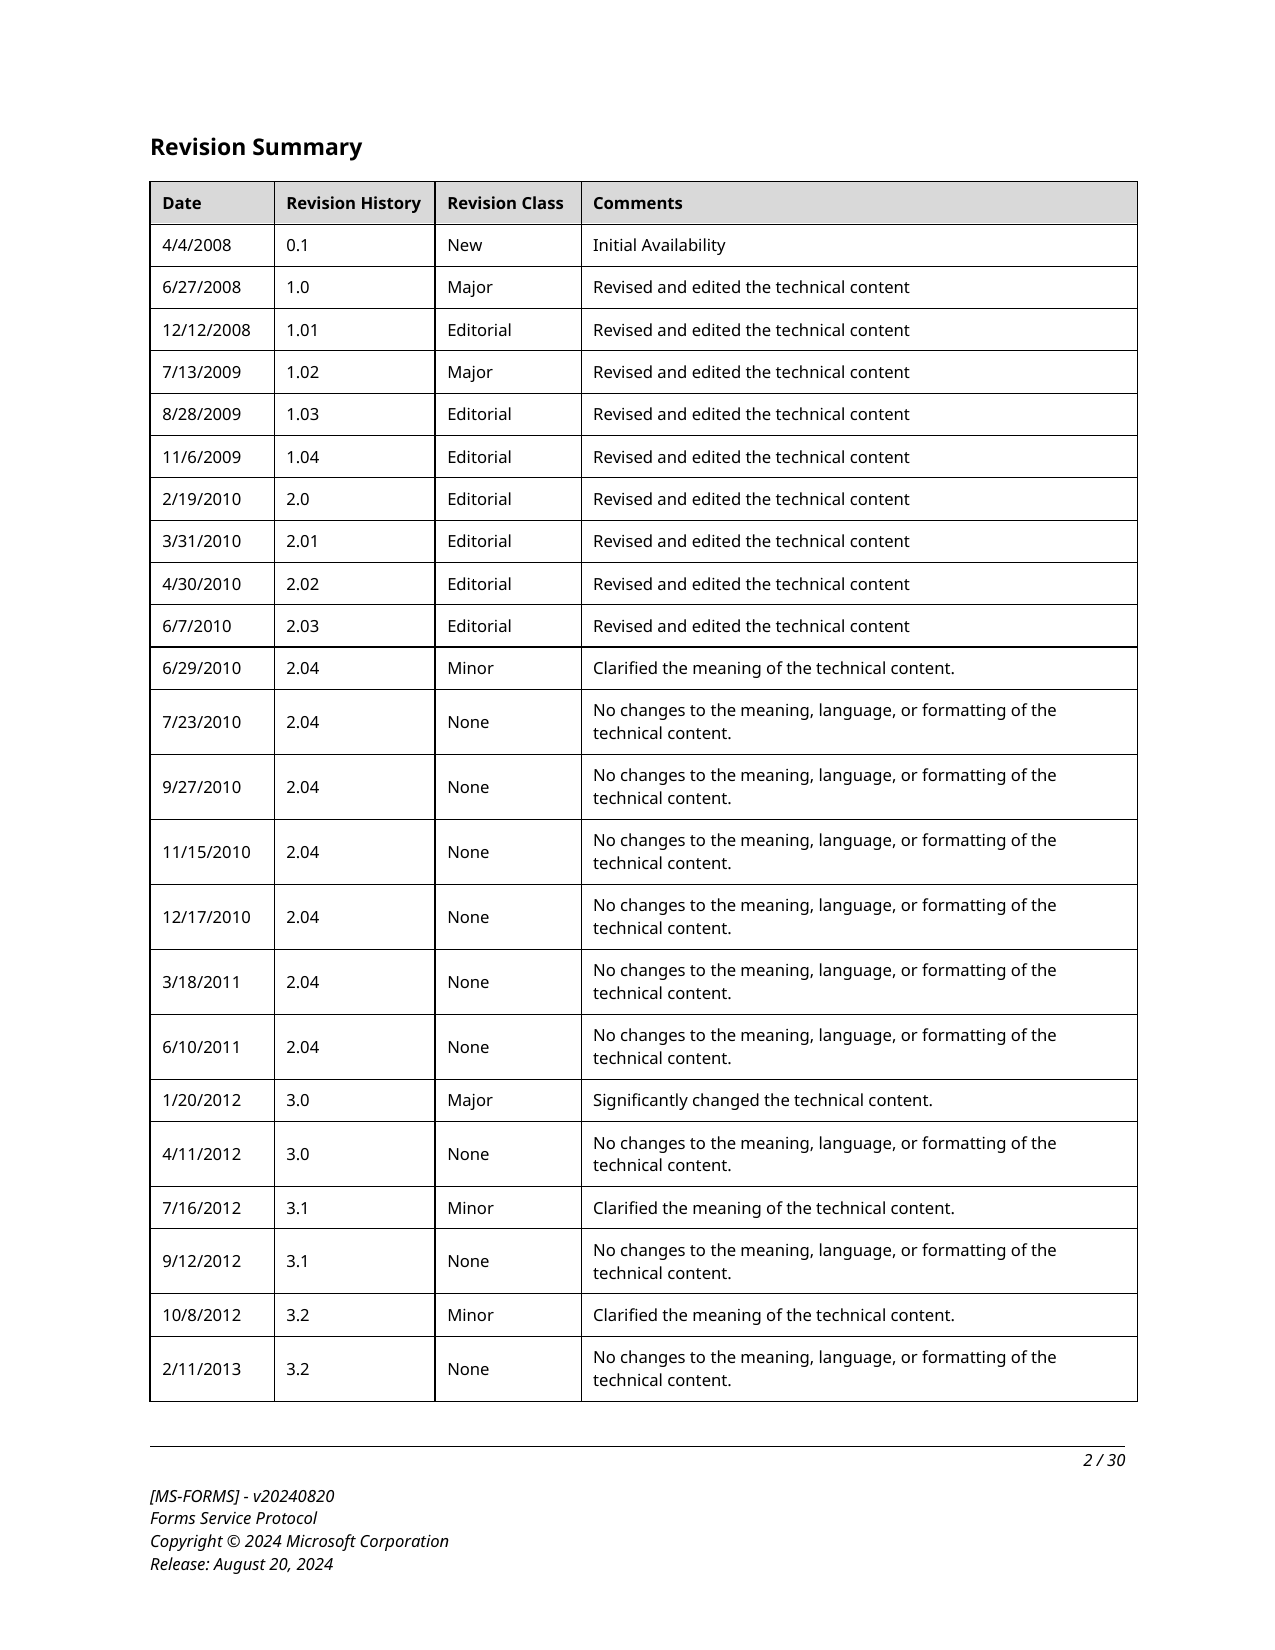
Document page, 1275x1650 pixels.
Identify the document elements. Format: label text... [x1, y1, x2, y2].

table_cell 11/15/2010 [151, 820, 274, 884]
text Revision Summary [150, 131, 1125, 162]
table_cell None [436, 950, 581, 1014]
table_cell None [436, 1015, 581, 1079]
table_cell 1.0 [275, 267, 434, 308]
table_cell 4/11/2012 [151, 1122, 274, 1186]
table_cell Revised and edited the technical content [582, 267, 1137, 308]
table_cell 2.04 [275, 648, 434, 689]
table_cell 2.01 [275, 521, 434, 562]
table_cell No changes to the meaning, language, or formatting of the technical content. [582, 820, 1137, 884]
table_cell Revised and edited the technical content [582, 605, 1137, 646]
table_cell 2.04 [275, 820, 434, 884]
table_cell Revised and edited the technical content [582, 351, 1137, 393]
table_cell 2.04 [275, 885, 434, 949]
table_cell 1.02 [275, 351, 434, 393]
table_cell Editorial [436, 309, 581, 350]
table_cell 3.2 [275, 1294, 434, 1336]
table_cell Major [436, 1080, 581, 1121]
table_header Revision Class [436, 182, 581, 223]
table_cell Minor [436, 648, 581, 689]
table_cell No changes to the meaning, language, or formatting of the technical content. [582, 1229, 1137, 1293]
table_cell 9/12/2012 [151, 1229, 274, 1293]
table_cell 2/19/2010 [151, 478, 274, 519]
table_cell None [436, 755, 581, 819]
table_cell Revised and edited the technical content [582, 309, 1137, 350]
table_cell None [436, 1229, 581, 1293]
table_cell 4/4/2008 [151, 225, 274, 266]
table_cell Editorial [436, 605, 581, 646]
table_cell 6/29/2010 [151, 648, 274, 689]
table_cell 2.04 [275, 1015, 434, 1079]
table_cell 2.03 [275, 605, 434, 646]
table_cell 12/17/2010 [151, 885, 274, 949]
table_cell 1.03 [275, 394, 434, 435]
table_cell 1.01 [275, 309, 434, 350]
table_cell None [436, 1122, 581, 1186]
table_cell None [436, 820, 581, 884]
table_header Comments [582, 182, 1137, 223]
table_cell Initial Availability [582, 225, 1137, 266]
table_cell Revised and edited the technical content [582, 436, 1137, 477]
table_cell 10/8/2012 [151, 1294, 274, 1336]
table_cell 9/27/2010 [151, 755, 274, 819]
table_cell Editorial [436, 478, 581, 519]
table_cell Significantly changed the technical content. [582, 1080, 1137, 1121]
table_cell 3/31/2010 [151, 521, 274, 562]
table_cell 6/7/2010 [151, 605, 274, 646]
table_cell 8/28/2009 [151, 394, 274, 435]
table_cell No changes to the meaning, language, or formatting of the technical content. [582, 950, 1137, 1014]
table_cell No changes to the meaning, language, or formatting of the technical content. [582, 755, 1137, 819]
table_cell 2.04 [275, 755, 434, 819]
table_cell None [436, 885, 581, 949]
table_cell 2.0 [275, 478, 434, 519]
table_cell 3.1 [275, 1229, 434, 1293]
table_cell 0.1 [275, 225, 434, 266]
table_cell No changes to the meaning, language, or formatting of the technical content. [582, 1015, 1137, 1079]
table_cell No changes to the meaning, language, or formatting of the technical content. [582, 690, 1137, 754]
table_cell 2.02 [275, 563, 434, 604]
table_header Date [151, 182, 274, 223]
table_header Revision History [275, 182, 434, 223]
table_cell 7/23/2010 [151, 690, 274, 754]
table_cell No changes to the meaning, language, or formatting of the technical content. [582, 1122, 1137, 1186]
table_cell Revised and edited the technical content [582, 521, 1137, 562]
table_cell Revised and edited the technical content [582, 563, 1137, 604]
table_cell Editorial [436, 436, 581, 477]
table_cell 7/13/2009 [151, 351, 274, 393]
table_cell 3/18/2011 [151, 950, 274, 1014]
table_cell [582, 1294, 1137, 1336]
table_cell 2.04 [275, 690, 434, 754]
table_cell 12/12/2008 [151, 309, 274, 350]
table_cell Revised and edited the technical content [582, 478, 1137, 519]
table_cell None [436, 1337, 581, 1401]
table_cell Editorial [436, 521, 581, 562]
table_cell 3.1 [275, 1187, 434, 1228]
table_cell Clarified the meaning of the technical content. [582, 1187, 1137, 1228]
table_cell Editorial [436, 394, 581, 435]
table_cell Minor [436, 1187, 581, 1228]
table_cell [582, 1337, 1137, 1401]
table_cell New [436, 225, 581, 266]
table_cell Major [436, 351, 581, 393]
table_cell Editorial [436, 563, 581, 604]
table_cell 2.04 [275, 950, 434, 1014]
table_cell 4/30/2010 [151, 563, 274, 604]
table_cell 2/11/2013 [151, 1337, 274, 1401]
table_cell No changes to the meaning, language, or formatting of the technical content. [582, 885, 1137, 949]
table_cell 7/16/2012 [151, 1187, 274, 1228]
table_cell 11/6/2009 [151, 436, 274, 477]
table_cell 3.2 [275, 1337, 434, 1401]
table_cell Minor [436, 1294, 581, 1336]
table_cell 1.04 [275, 436, 434, 477]
table_cell None [436, 690, 581, 754]
table_cell Revised and edited the technical content [582, 394, 1137, 435]
table_cell 6/10/2011 [151, 1015, 274, 1079]
table_cell Clarified the meaning of the technical content. [582, 648, 1137, 689]
table_cell 1/20/2012 [151, 1080, 274, 1121]
table_cell 3.0 [275, 1080, 434, 1121]
table_cell Major [436, 267, 581, 308]
table_cell 6/27/2008 [151, 267, 274, 308]
table_cell 3.0 [275, 1122, 434, 1186]
